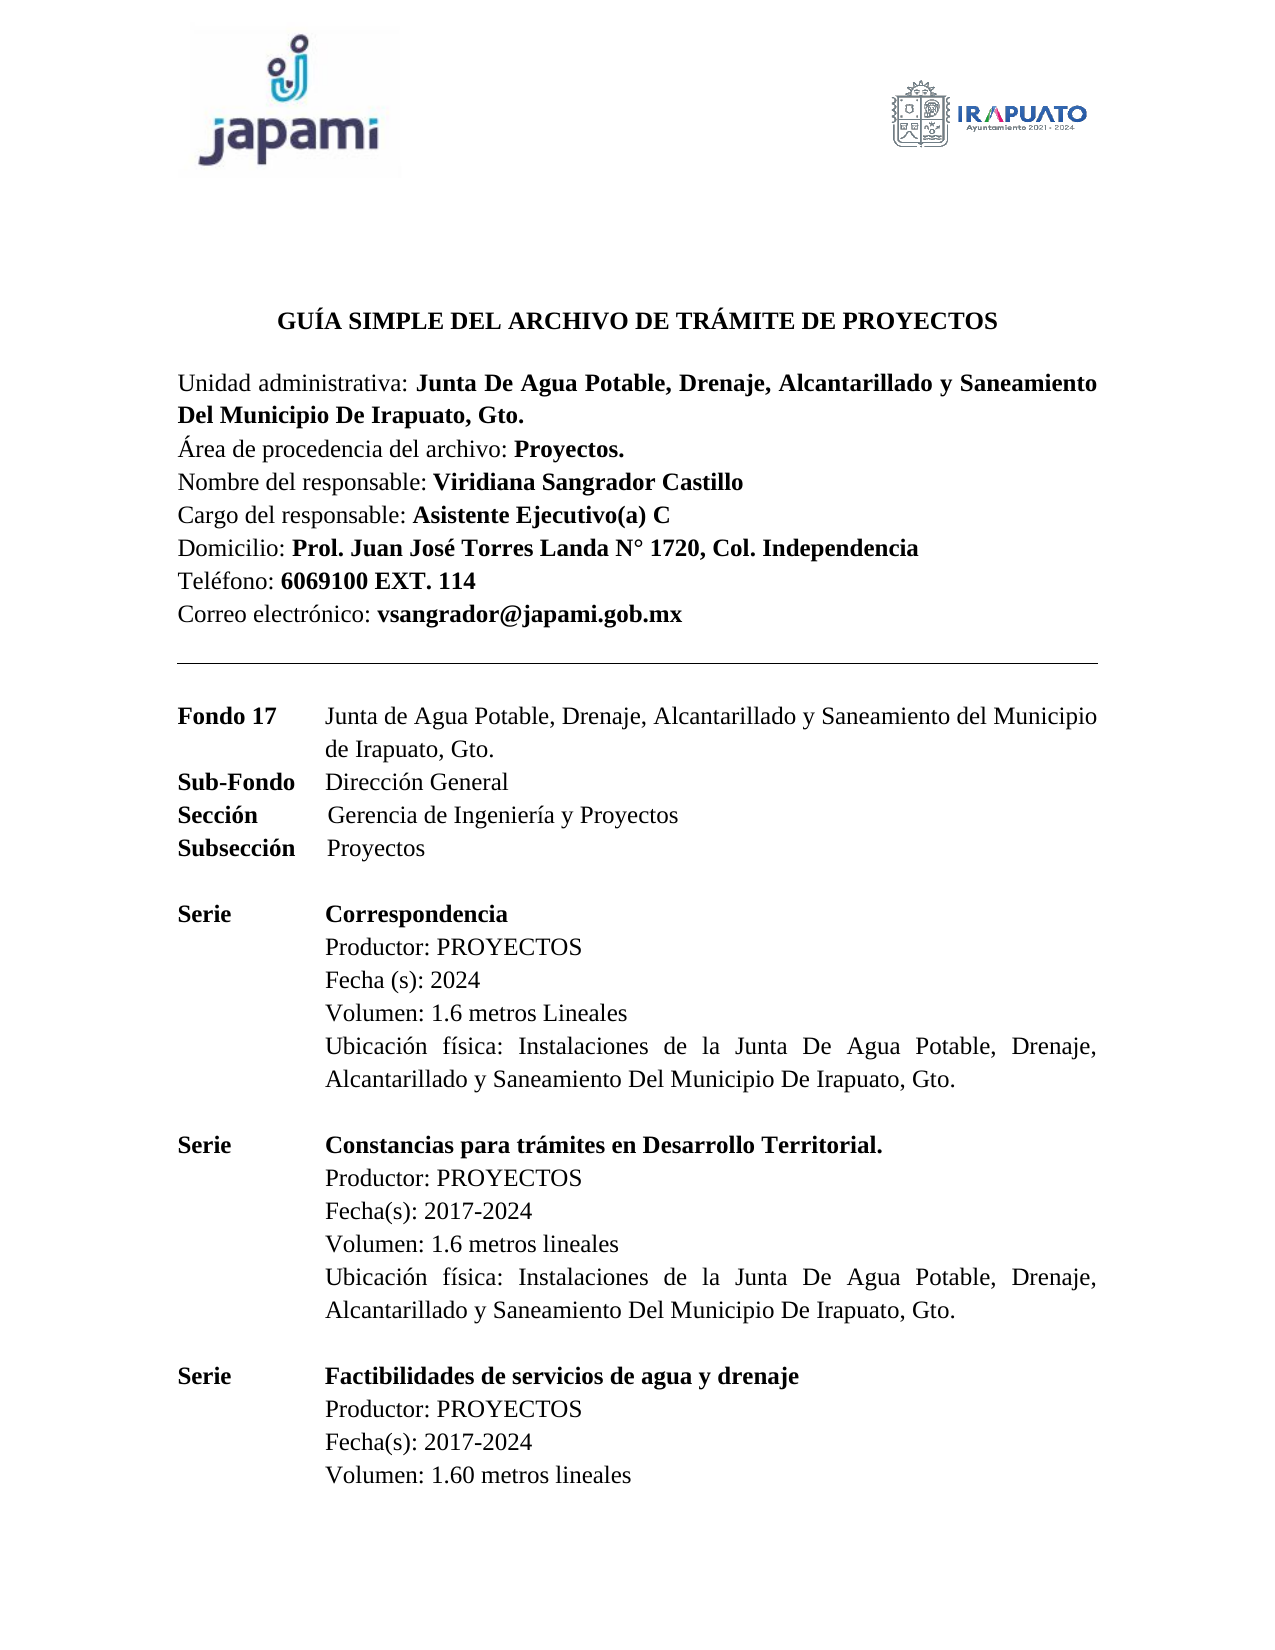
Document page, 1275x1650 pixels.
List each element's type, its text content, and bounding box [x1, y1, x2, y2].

text Volumen: 1.60 metros lineales [177, 1461, 1098, 1489]
text GUÍA SIMPLE DEL ARCHIVO DE TRÁMITE DE PROYECTOS [177, 306, 1098, 334]
text Unidad administrativa: Junta De Agua Potable, Drenaje, Alcantarillado y Saneamiento Del Municipio De Irapuato, Gto. [177, 368, 1098, 429]
text Productor: PROYECTOS [177, 1394, 1098, 1423]
text Fecha(s): 2017-2024 [177, 1196, 1098, 1225]
text Ubicación física: Instalaciones de la Junta De Agua Potable, Drenaje, Alcantarillado y Saneamiento Del Municipio De Irapuato, Gto. [325, 1262, 1098, 1324]
text Nombre del responsable: Viridiana Sangrador Castillo [177, 467, 1098, 495]
text Fecha (s): 2024 [177, 965, 1098, 994]
text Fondo 17 Junta de Agua Potable, Drenaje, Alcantarillado y Saneamiento del Municipio de Irapuato, Gto. [177, 701, 1098, 763]
text Área de procedencia del archivo: Proyectos. [177, 434, 1098, 462]
text Serie Factibilidades de servicios de agua y drenaje [177, 1361, 1098, 1390]
text Cargo del responsable: Asistente Ejecutivo(a) C [177, 500, 1098, 528]
text Productor: PROYECTOS [177, 932, 1098, 961]
text Domicilio: Prol. Juan José Torres Landa N° 1720, Col. Independencia [177, 533, 1098, 562]
picture [178, 20, 402, 178]
picture [857, 23, 1121, 204]
text Volumen: 1.6 metros Lineales [177, 998, 1098, 1027]
text Sección Gerencia de Ingeniería y Proyectos [177, 800, 1098, 829]
text Fecha(s): 2017-2024 [177, 1427, 1098, 1456]
text Ubicación física: Instalaciones de la Junta De Agua Potable, Drenaje, Alcantarillado y Saneamiento Del Municipio De Irapuato, Gto. [325, 1031, 1098, 1093]
text Volumen: 1.6 metros lineales [177, 1229, 1098, 1258]
text Serie Constancias para trámites en Desarrollo Territorial. [177, 1130, 1098, 1159]
text Sub-Fondo Dirección General [177, 767, 1098, 796]
text Correo electrónico: vsangrador@japami.gob.mx [177, 599, 1098, 628]
text Serie Correspondencia [177, 899, 1098, 928]
text Productor: PROYECTOS [177, 1163, 1098, 1192]
text Teléfono: 6069100 EXT. 114 [177, 566, 1098, 594]
text Subsección Proyectos [177, 833, 1098, 862]
